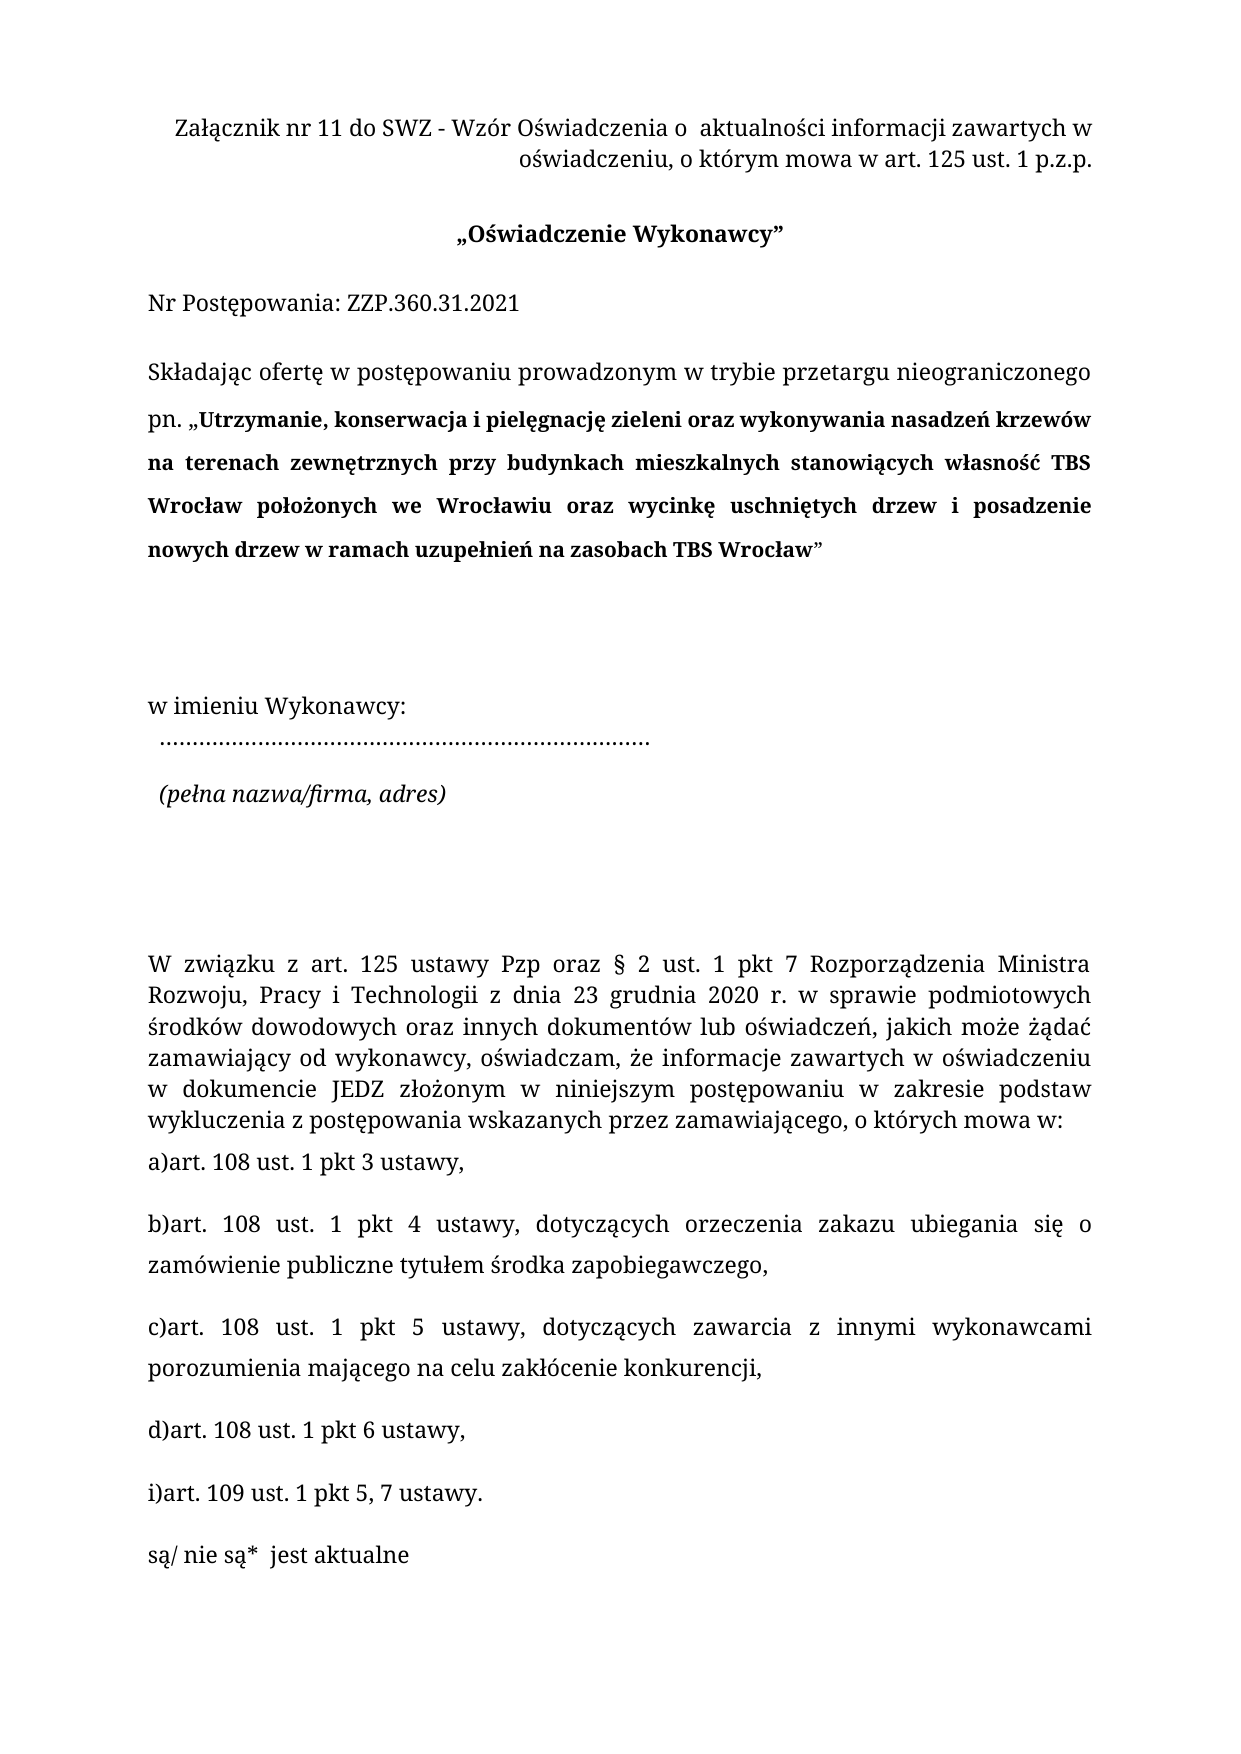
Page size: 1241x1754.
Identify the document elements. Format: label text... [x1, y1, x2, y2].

table_header ………………………………………………………………… (pełna nazwa/firma, adres) [148, 721, 779, 886]
text Składając ofertę w postępowaniu prowadzonym w trybie przetargu nieograniczonego pn. „Utrzymanie, konserwacja i pielęgnację zieleni oraz wykonywania nasadzeń krzewów na terenach zewnętrznych przy budynkach mieszkalnych stanowiących własność TBS Wrocław położonych we Wrocławiu oraz wycinkę uschniętych drzew i posadzenie nowych drzew w ramach uzupełnień na zasobach TBS Wrocław” [148, 356, 1092, 565]
text Załącznik nr 11 do SWZ - Wzór Oświadczenia o aktualności informacji zawartych w oświadczeniu, o którym mowa w art. 125 ust. 1 p.z.p. [148, 112, 1092, 175]
text i)art. 109 ust. 1 pkt 5, 7 ustawy. [148, 1467, 1092, 1508]
text d)art. 108 ust. 1 pkt 6 ustawy, [148, 1404, 1092, 1446]
text w imieniu Wykonawcy: [148, 690, 1087, 721]
text b)art. 108 ust. 1 pkt 4 ustawy, dotyczących orzeczenia zakazu ubiegania się o zamówienie publiczne tytułem środka zapobiegawczego, [148, 1198, 1092, 1280]
text „Oświadczenie Wykonawcy” [148, 218, 1092, 250]
text W związku z art. 125 ustawy Pzp oraz § 2 ust. 1 pkt 7 Rozporządzenia Ministra Rozwoju, Pracy i Technologii z dnia 23 grudnia 2020 r. w sprawie podmiotowych środków dowodowych oraz innych dokumentów lub oświadczeń, jakich może żądać zamawiający od wykonawcy, oświadczam, że informacje zawartych w oświadczeniu w dokumencie JEDZ złożonym w niniejszym postępowaniu w zakresie podstaw wykluczenia z postępowania wskazanych przez zamawiającego, o których mowa w: [148, 948, 1092, 1136]
text a)art. 108 ust. 1 pkt 3 ustawy, [148, 1136, 1092, 1177]
text c)art. 108 ust. 1 pkt 5 ustawy, dotyczących zawarcia z innymi wykonawcami porozumienia mającego na celu zakłócenie konkurencji, [148, 1301, 1092, 1384]
text Nr Postępowania: ZZP.360.31.2021 [148, 287, 1087, 318]
text są/ nie są* jest aktualne [148, 1529, 1092, 1570]
